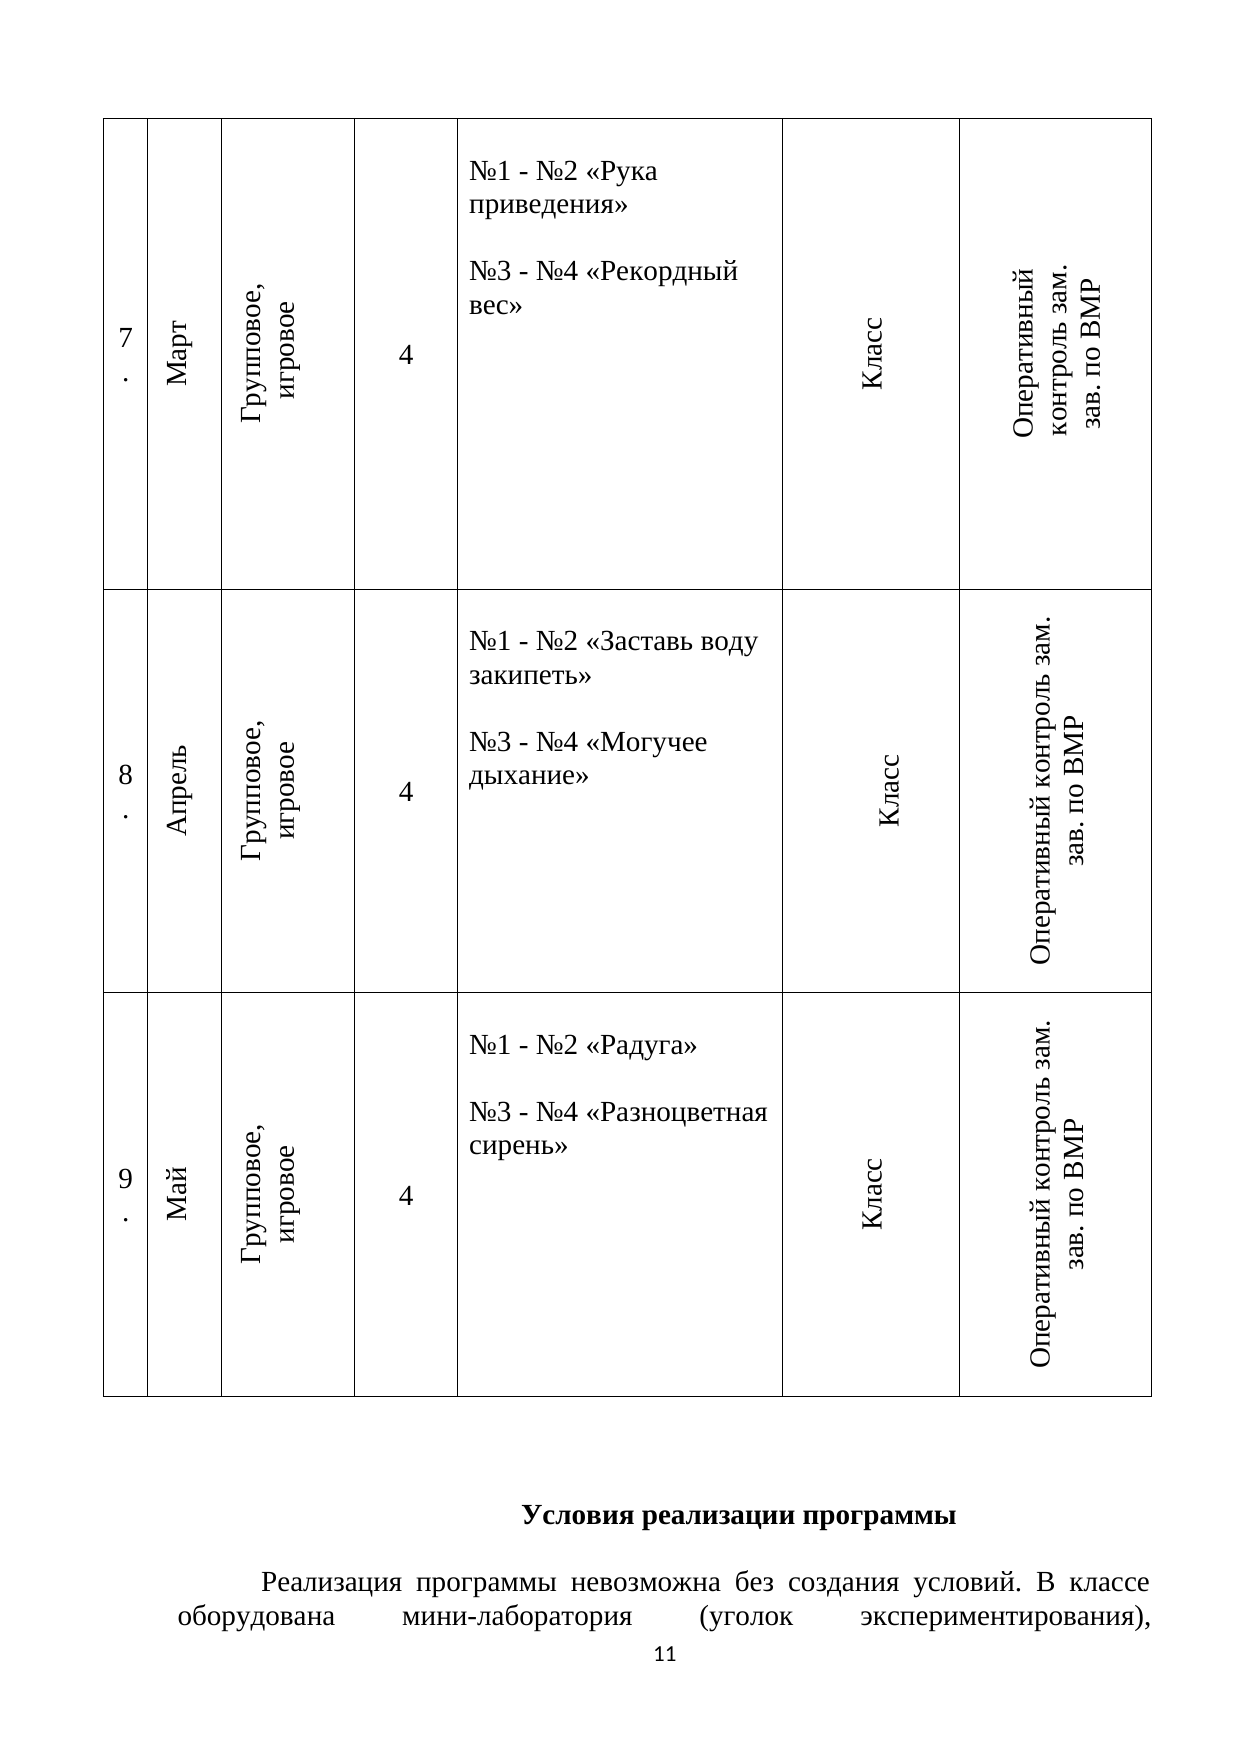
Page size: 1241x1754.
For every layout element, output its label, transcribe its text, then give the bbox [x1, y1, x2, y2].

table_cell 8. [104, 590, 147, 992]
table_cell 9. [104, 993, 147, 1396]
table_cell Оперативный контроль зам. зав. по ВМР [960, 590, 1151, 992]
table_cell Групповое, игровое [222, 993, 354, 1396]
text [177, 1564, 1152, 1632]
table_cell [960, 119, 1151, 589]
table_cell Групповое, игровое [222, 590, 354, 992]
table_cell Март [148, 119, 221, 589]
table_cell №1 - №2 «Радуга» №3 - №4 «Разноцветная сирень» [458, 993, 782, 1396]
table_cell Оперативный контроль зам. зав. по ВМР [960, 993, 1151, 1396]
table_cell 4 [355, 119, 457, 589]
table_cell Апрель [148, 590, 221, 992]
table_cell 4 [355, 590, 457, 992]
table_cell Класс [783, 590, 959, 992]
table_cell 4 [355, 993, 457, 1396]
table_cell Групповое, игровое [222, 119, 354, 589]
table_cell №1 - №2 «Заставь воду закипеть» №3 - №4 «Могучее дыхание» [458, 590, 782, 992]
table_cell Класс [783, 119, 959, 589]
table_cell 7. [104, 119, 147, 589]
table_cell Класс [783, 993, 959, 1396]
table_cell Май [148, 993, 221, 1396]
text Условия реализации программы [326, 1497, 1152, 1531]
table_cell №1 - №2 «Рука приведения» №3 - №4 «Рекордный вес» [458, 119, 782, 589]
